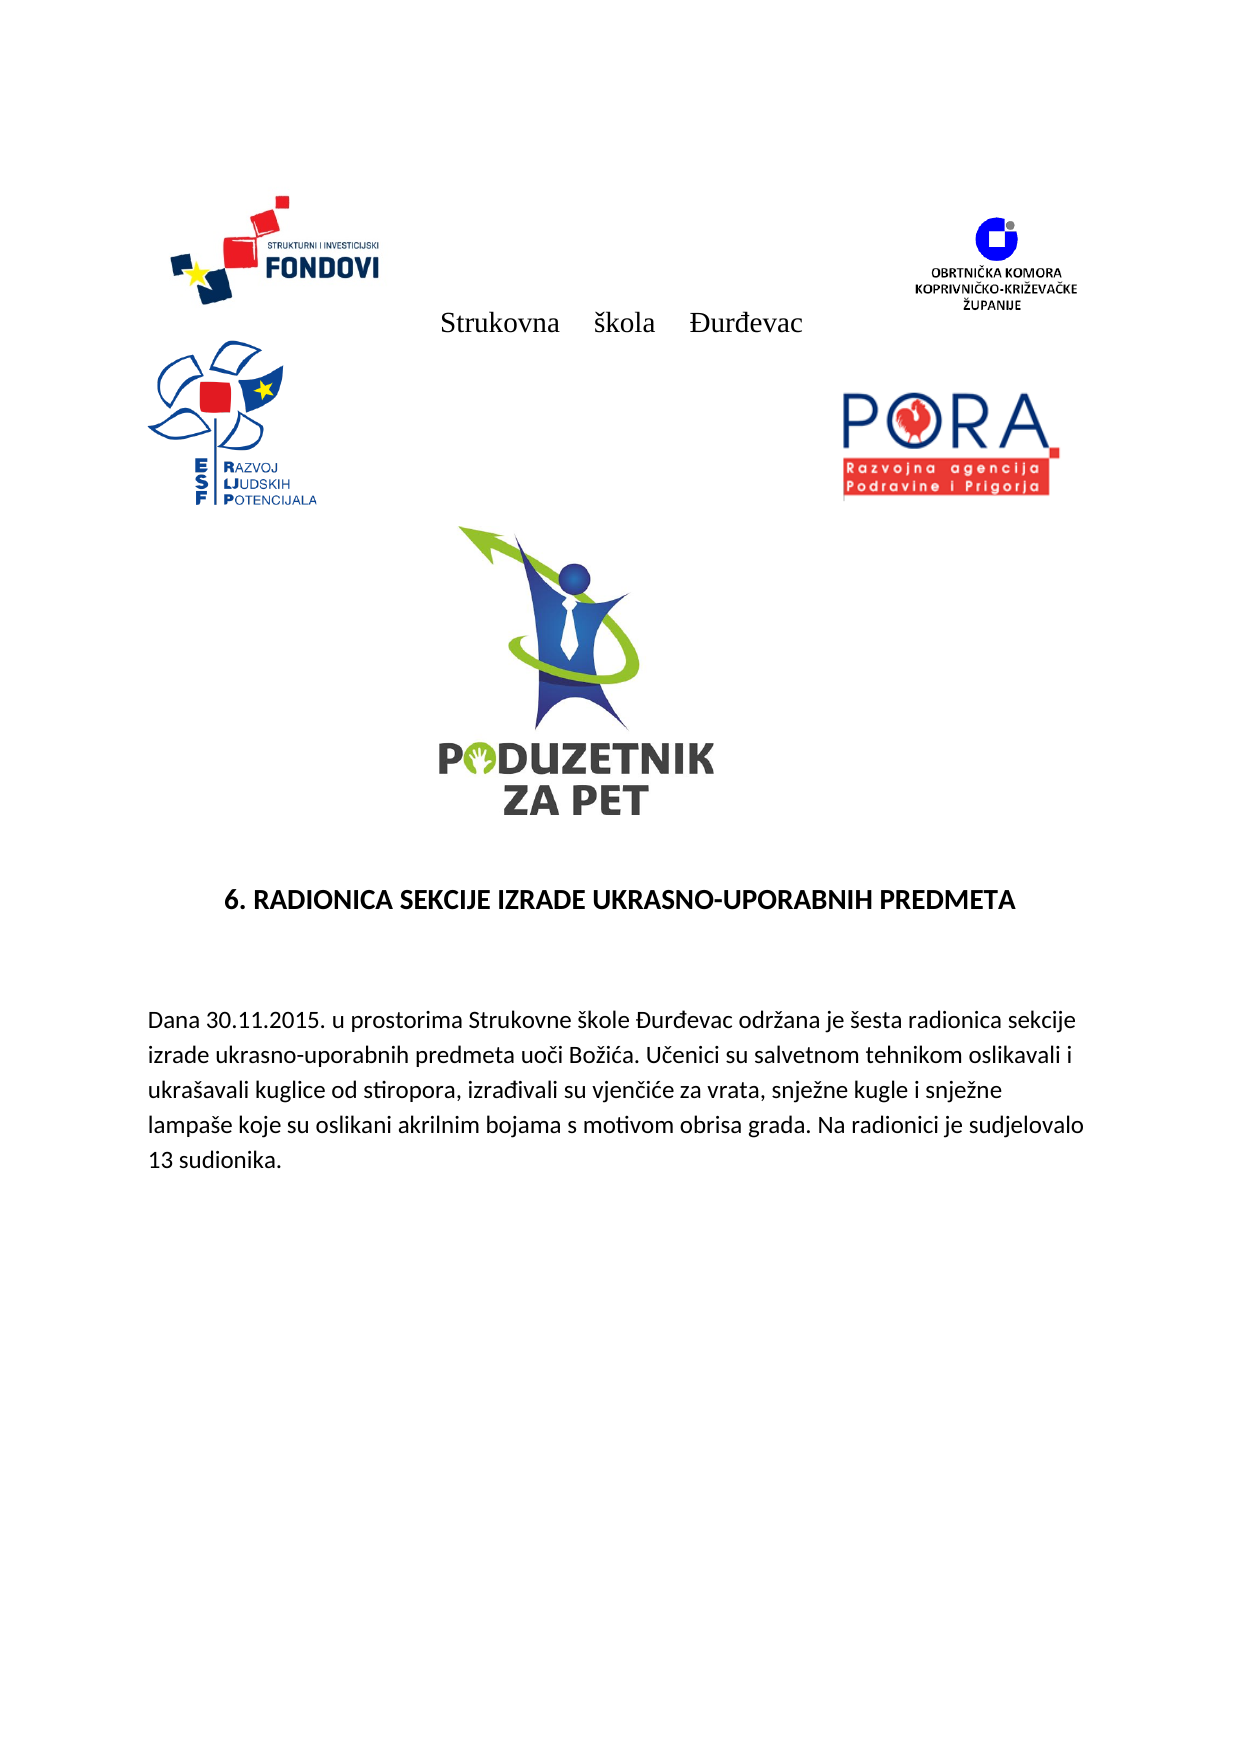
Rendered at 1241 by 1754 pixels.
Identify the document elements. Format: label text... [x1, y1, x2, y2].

text 6. RADIONICA SEKCIJE IZRADE UKRASNO-UPORABNIH PREDMETA [148, 881, 1093, 917]
picture [439, 526, 714, 815]
text Dana 30.11.2015. u prostorima Strukovne škole Đurđevac održana je šesta radionica sekcije izrade ukrasno-uporabnih predmeta uoči Božića. Učenici su salvetnom tehnikom oslikavali i ukrašavali kuglice od stiropora, izrađivali su vjenčiće za vrata, snježne kugle i snježne lampaše koje su oslikani akrilnim bojama s motivom obrisa grada. Na radionici je sudjelovalo 13 sudionika. [148, 1004, 1093, 1175]
picture [147, 338, 317, 505]
picture [147, 176, 407, 333]
picture [797, 384, 1067, 505]
picture [902, 210, 1093, 333]
